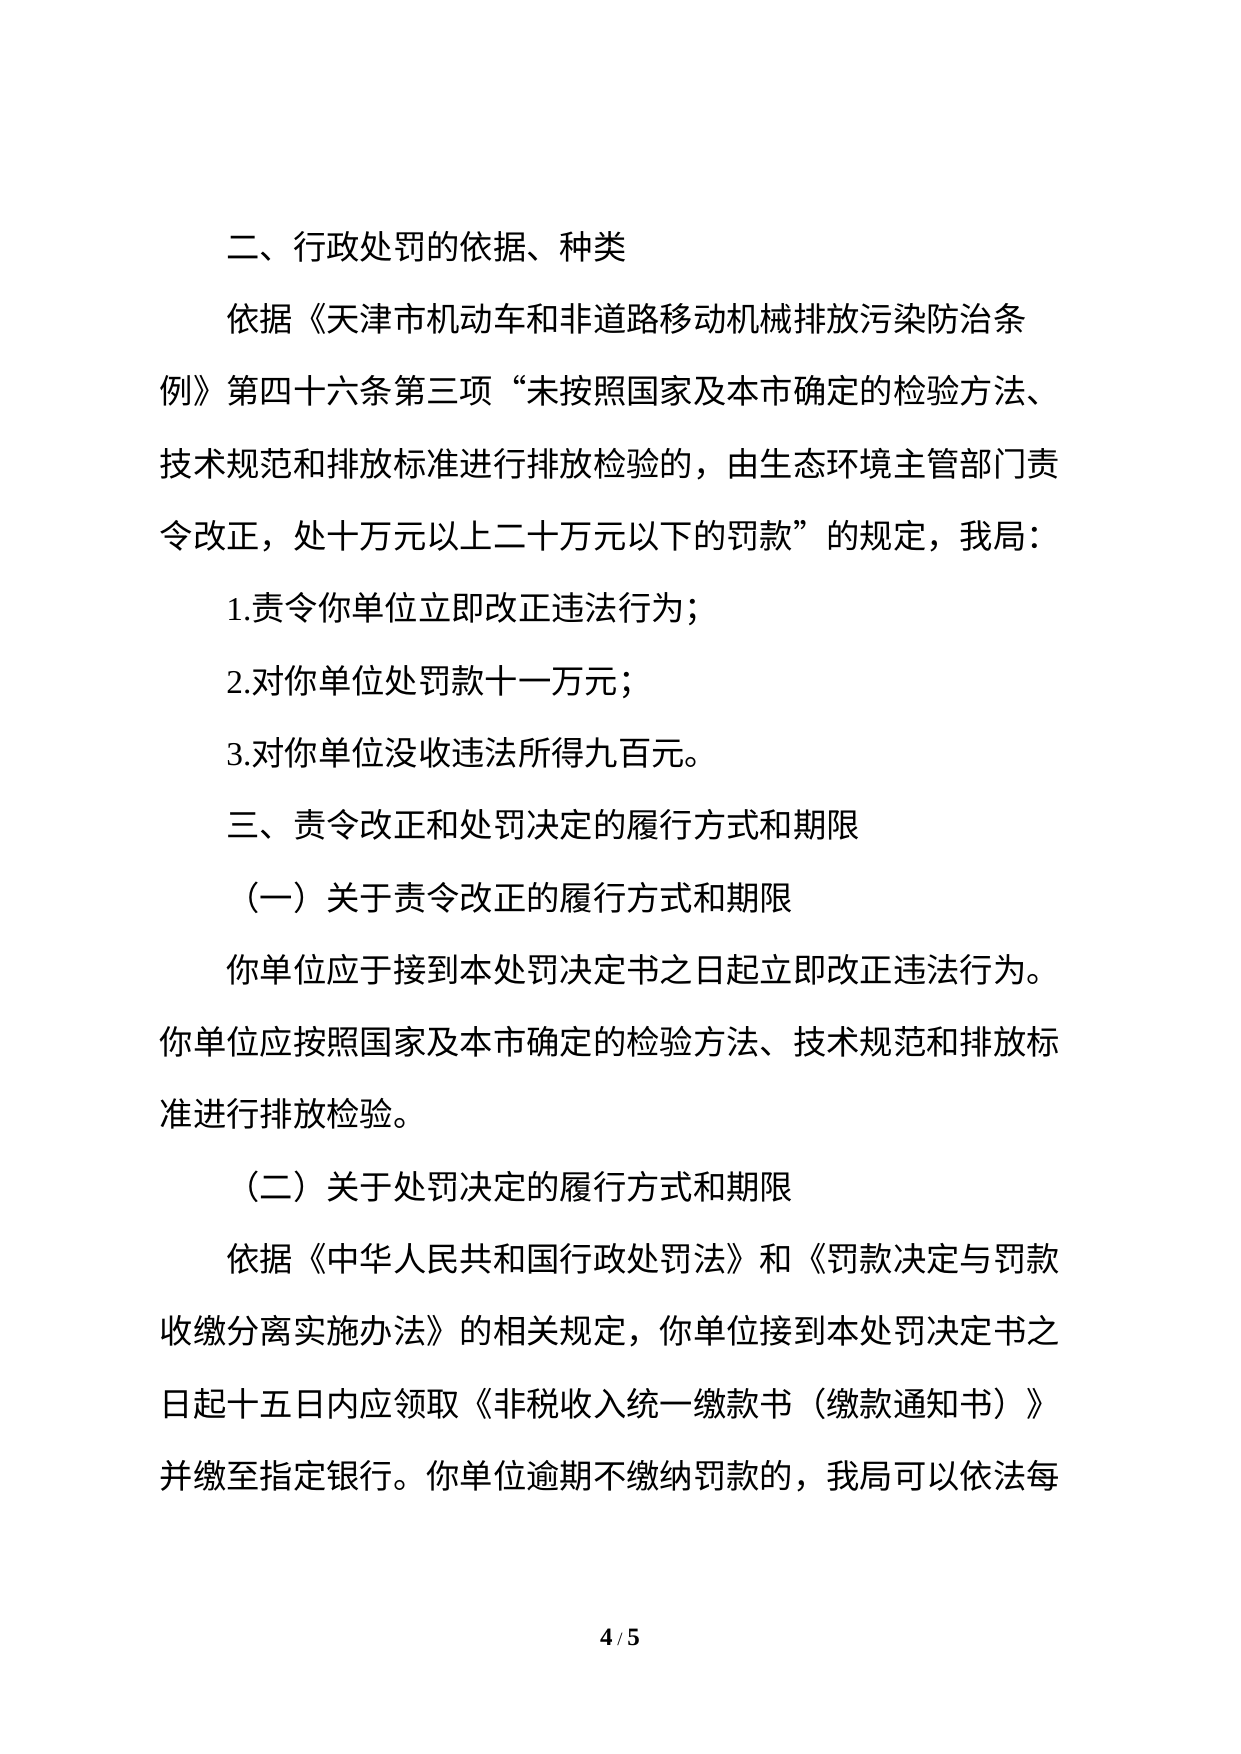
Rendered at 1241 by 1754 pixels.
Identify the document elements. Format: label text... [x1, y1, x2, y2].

text 3.对你单位没收违法所得九百元。 [159, 727, 1075, 775]
text （二）关于处罚决定的履行方式和期限 [159, 1160, 1075, 1209]
text 二、行政处罚的依据、种类 [159, 221, 1075, 269]
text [159, 1233, 1075, 1498]
text 1.责令你单位立即改正违法行为； [159, 582, 1075, 630]
text 你单位应于接到本处罚决定书之日起立即改正违法行为。你单位应按照国家及本市确定的检验方法、技术规范和排放标准进行排放检验。 [159, 943, 1075, 1136]
text （一）关于责令改正的履行方式和期限 [159, 871, 1075, 919]
text 依据《天津市机动车和非道路移动机械排放污染防治条例》第四十六条第三项“未按照国家及本市确定的检验方法、技术规范和排放标准进行排放检验的，由生态环境主管部门责令改正，处十万元以上二十万元以下的罚款”的规定，我局： [159, 293, 1075, 558]
text 2.对你单位处罚款十一万元； [159, 654, 1075, 703]
text 三、责令改正和处罚决定的履行方式和期限 [159, 799, 1075, 847]
